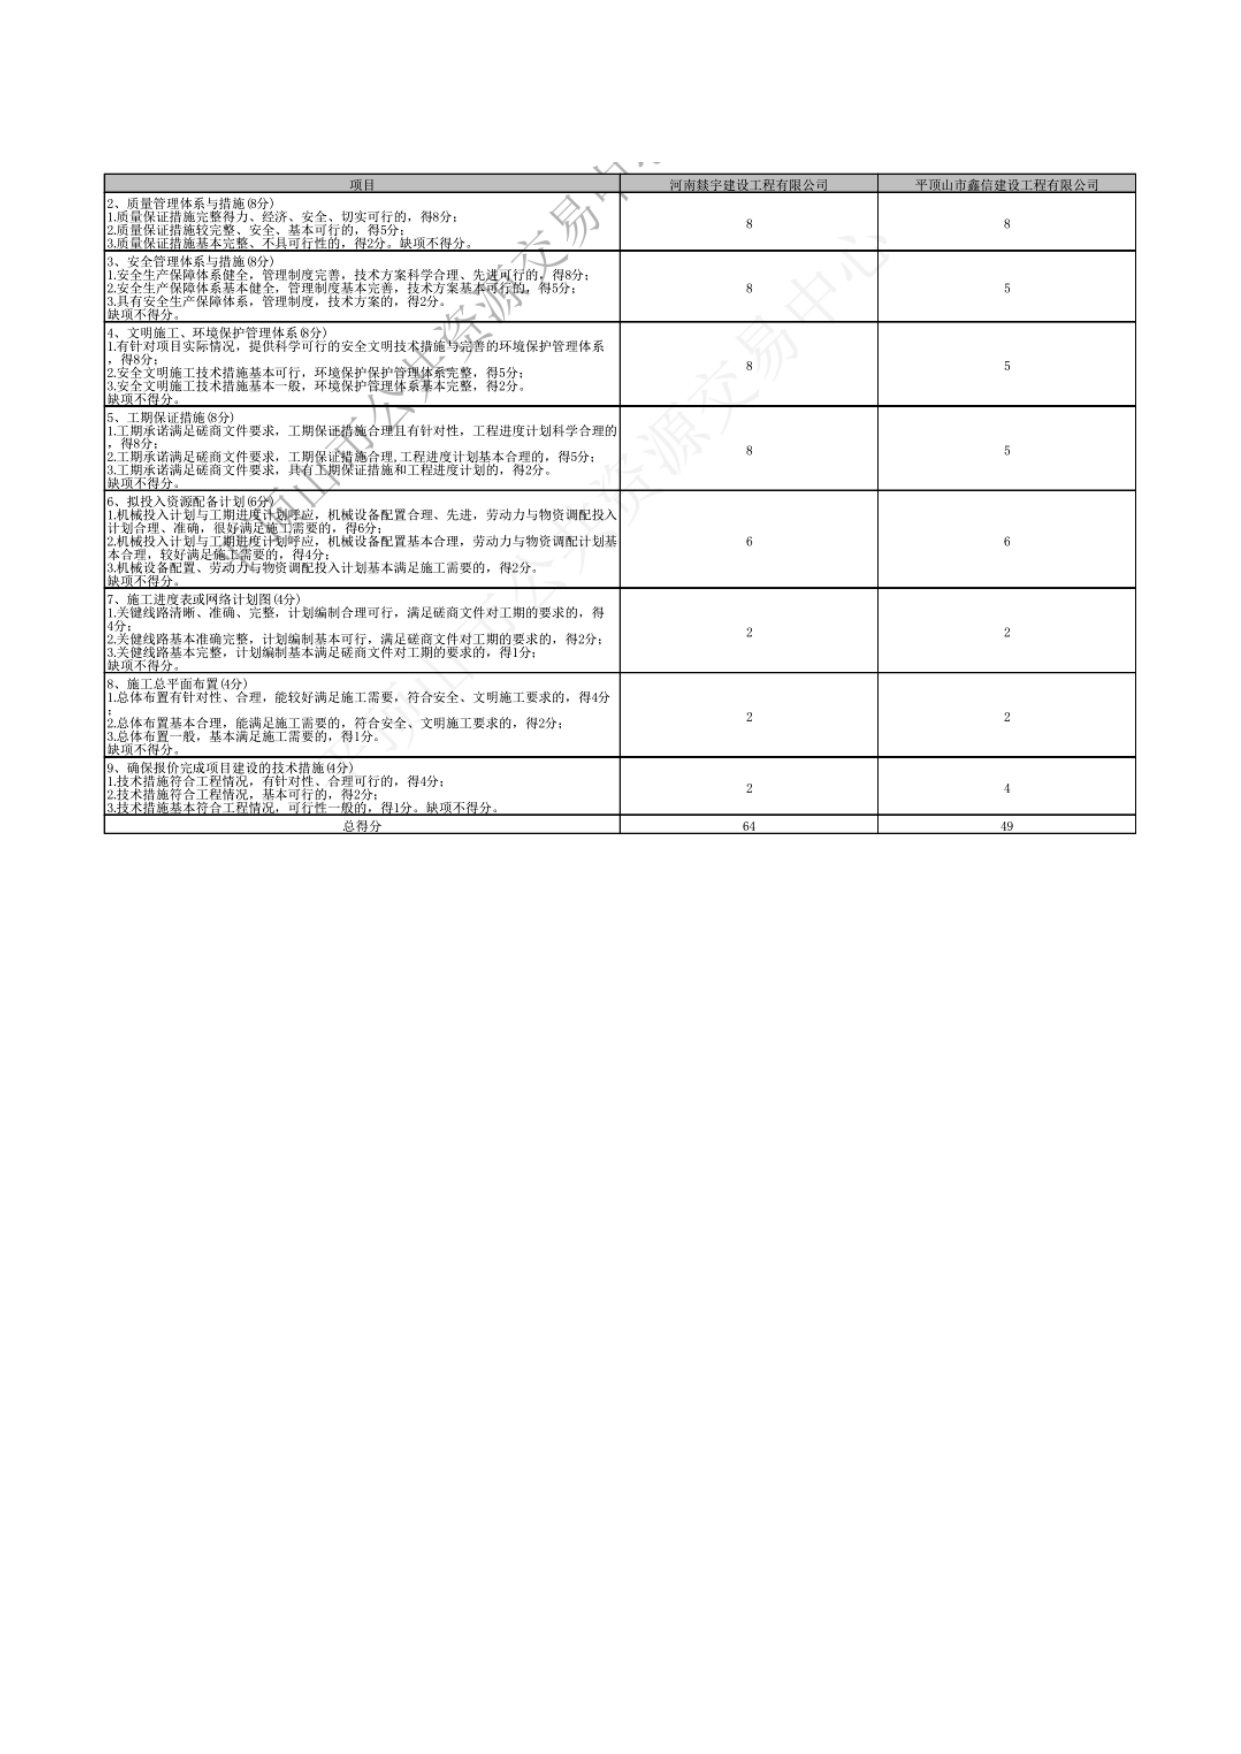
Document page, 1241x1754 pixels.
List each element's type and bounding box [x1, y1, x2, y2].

picture [95, 162, 1149, 840]
